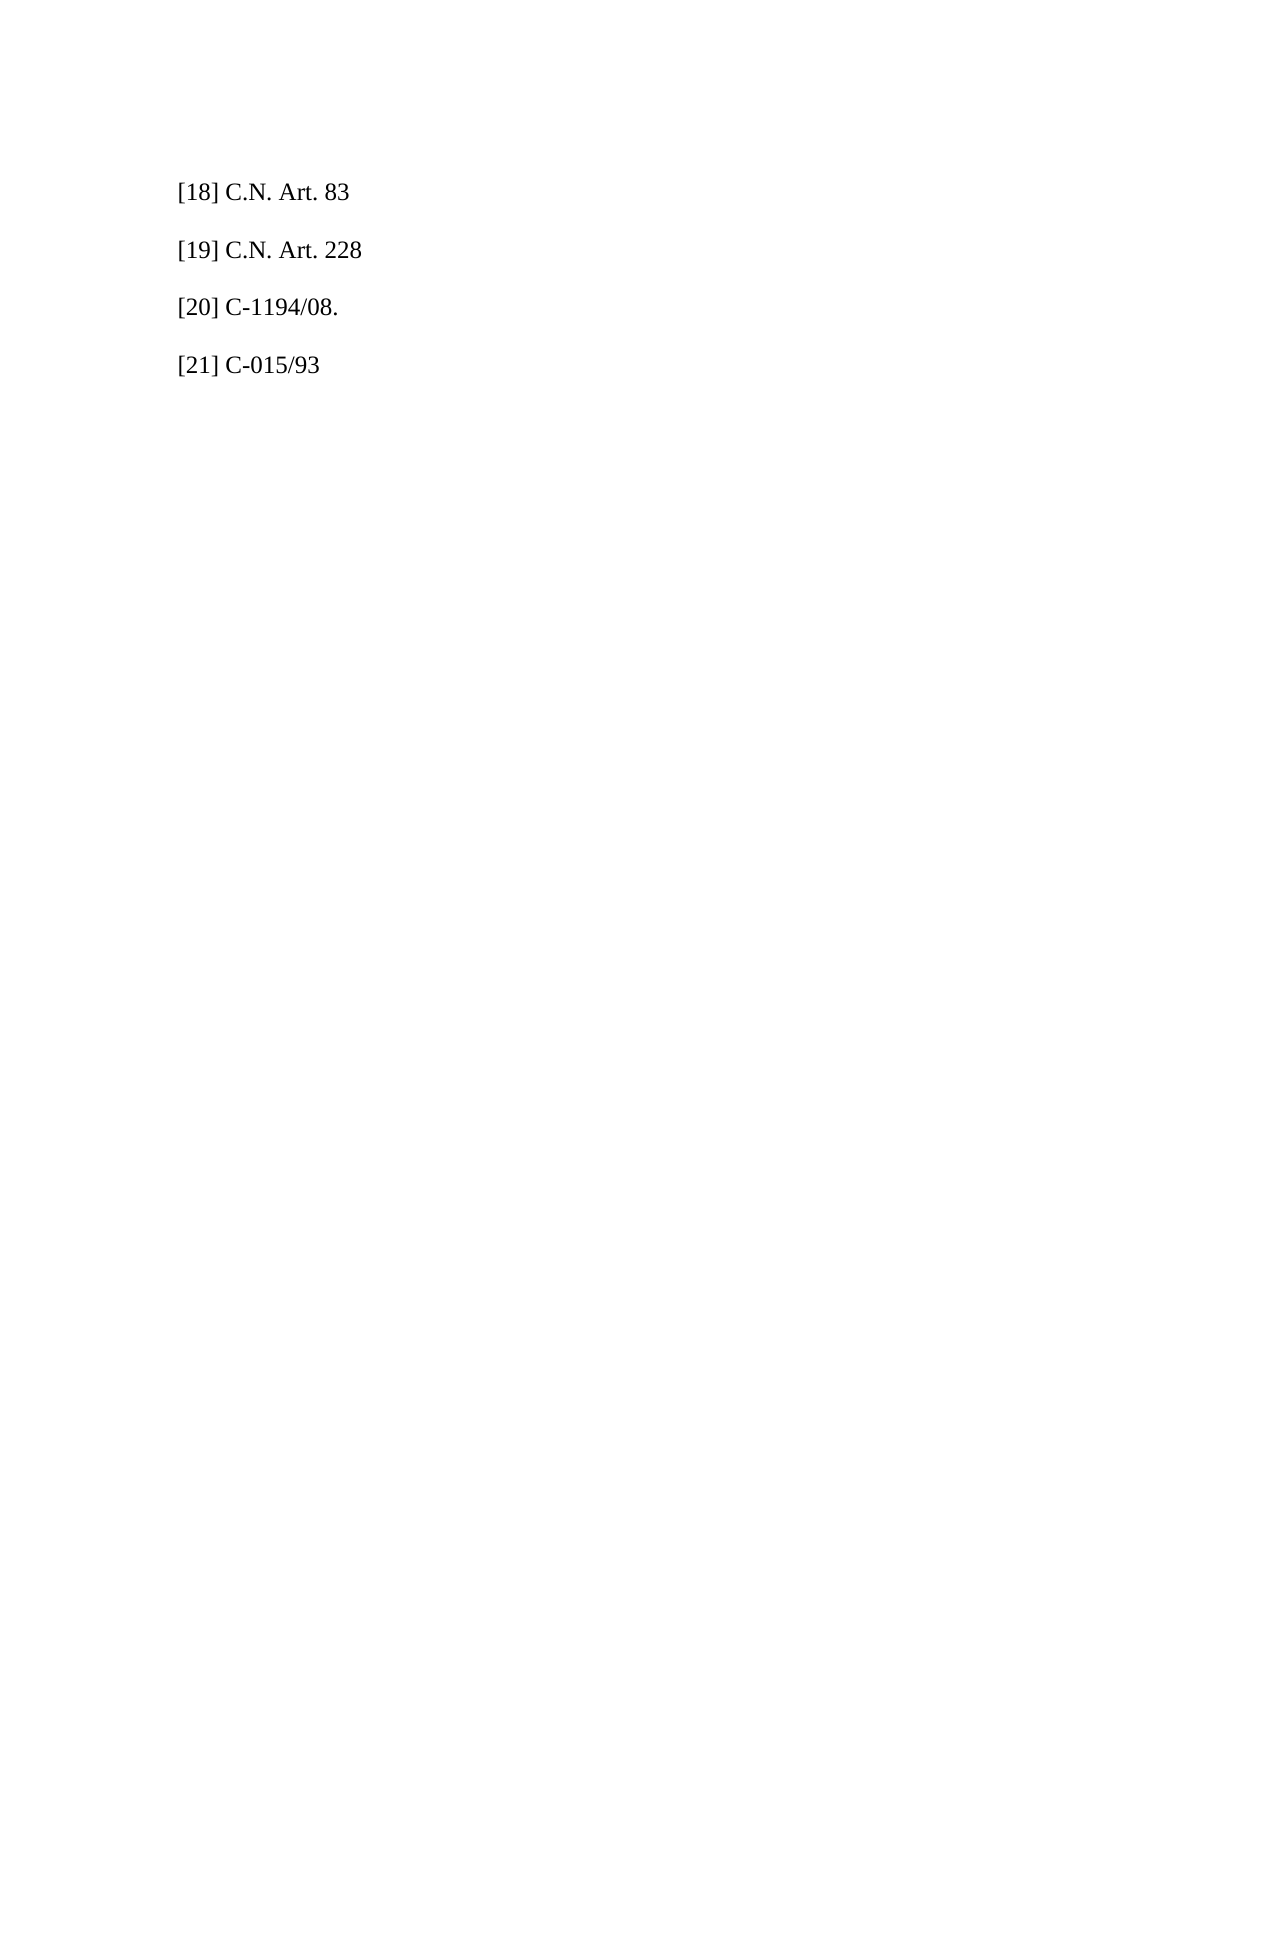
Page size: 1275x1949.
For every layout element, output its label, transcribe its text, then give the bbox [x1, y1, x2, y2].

text [21] C-015/93 [177, 350, 1098, 378]
text [18] C.N. Art. 83 [177, 177, 1098, 206]
text [19] C.N. Art. 228 [177, 235, 1098, 263]
text [20] C-1194/08. [177, 292, 1098, 321]
